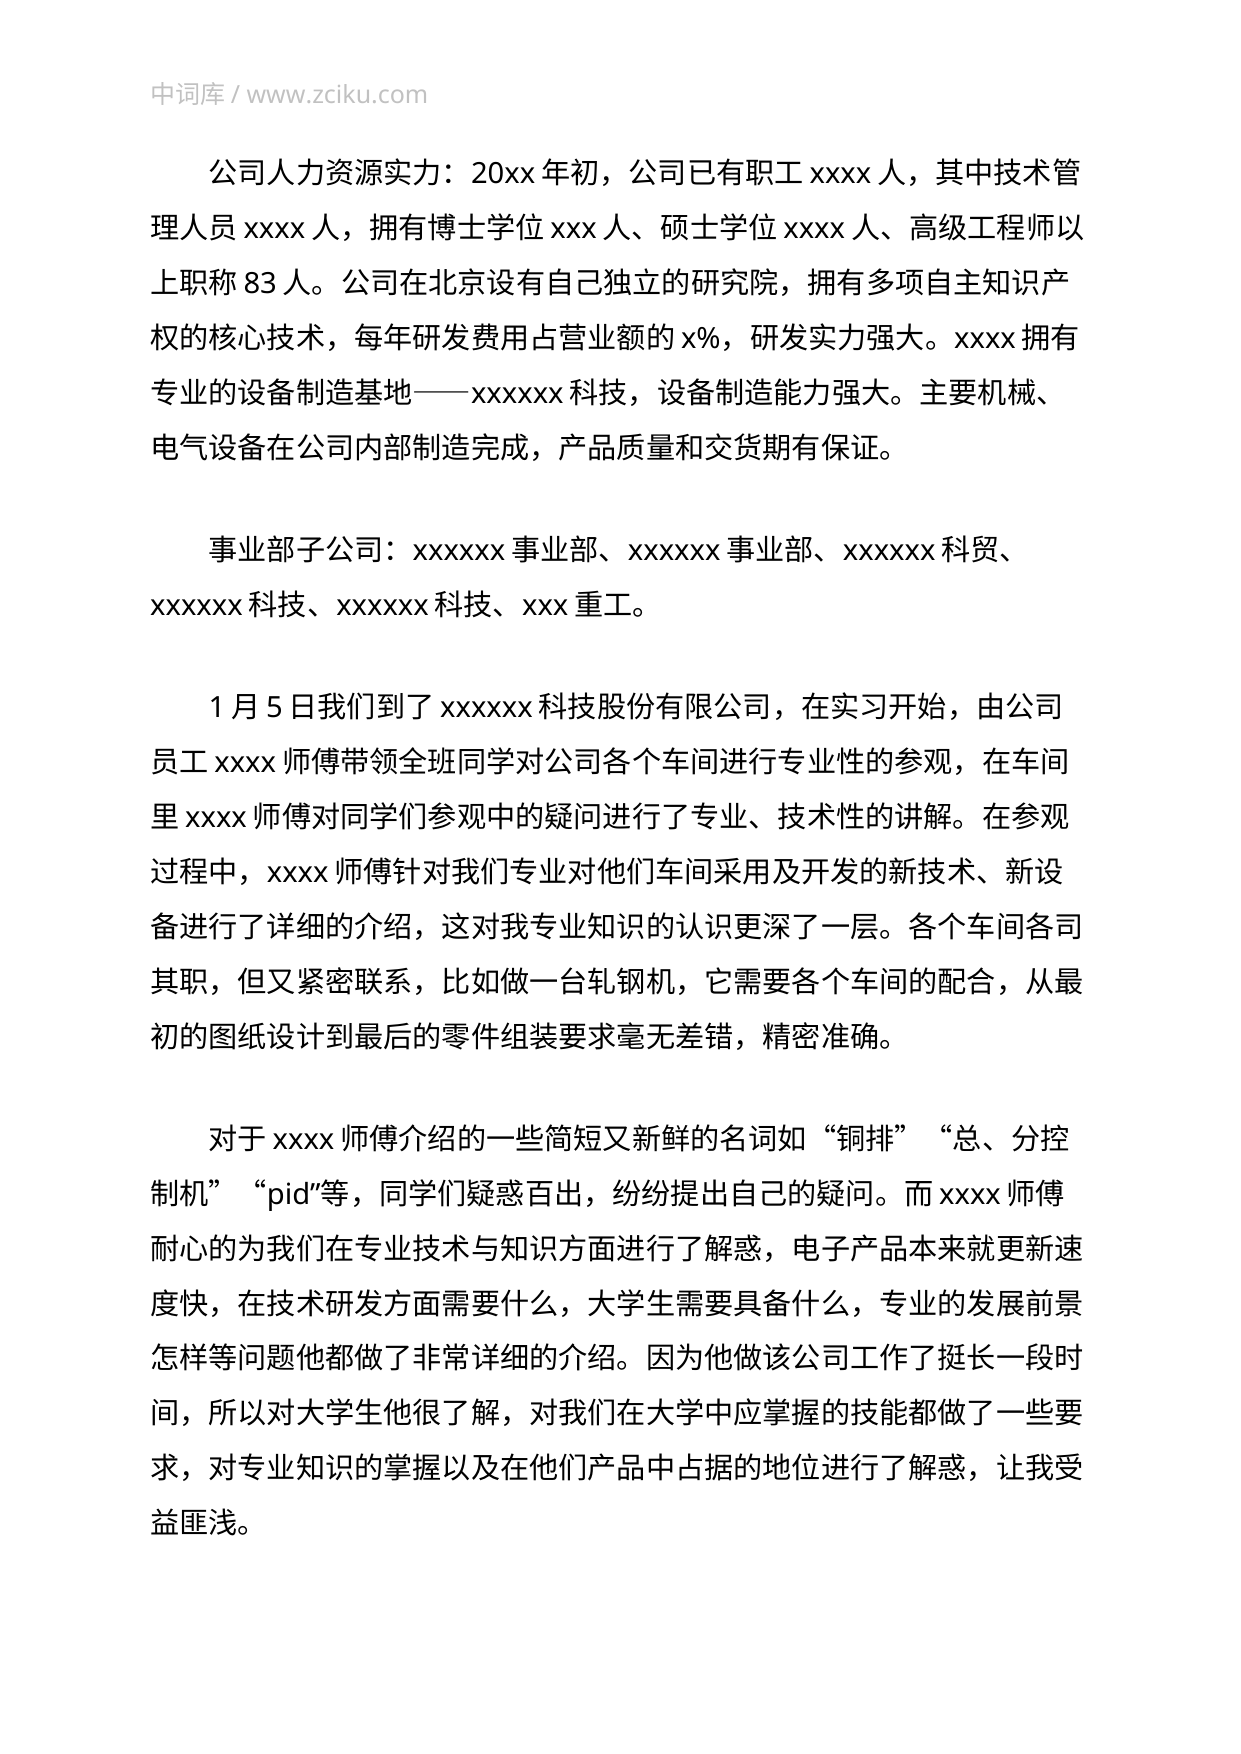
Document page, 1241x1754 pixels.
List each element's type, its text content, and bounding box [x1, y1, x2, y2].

text 公司人力资源实力：20xx年初，公司已有职工xxxx人，其中技术管理人员xxxx人，拥有博士学位xxx人、硕士学位xxxx人、高级工程师以上职称83人。公司在北京设有自己独立的研究院，拥有多项自主知识产权的核心技术，每年研发费用占营业额的x%，研发实力强大。xxxx拥有专业的设备制造基地——xxxxxx科技，设备制造能力强大。主要机械、电气设备在公司内部制造完成，产品质量和交货期有保证。 [150, 150, 1090, 467]
text 事业部子公司：xxxxxx事业部、xxxxxx事业部、xxxxxx科贸、xxxxxx科技、xxxxxx科技、xxx重工。 [150, 527, 1090, 624]
text 对于xxxx师傅介绍的一些简短又新鲜的名词如“铜排”“总、分控制机”“pid”等，同学们疑惑百出，纷纷提出自己的疑问。而xxxx师傅耐心的为我们在专业技术与知识方面进行了解惑，电子产品本来就更新速度快，在技术研发方面需要什么，大学生需要具备什么，专业的发展前景怎样等问题他都做了非常详细的介绍。因为他做该公司工作了挺长一段时间，所以对大学生他很了解，对我们在大学中应掌握的技能都做了一些要求，对专业知识的掌握以及在他们产品中占据的地位进行了解惑，让我受益匪浅。 [150, 1115, 1090, 1542]
text 1月5日我们到了xxxxxx科技股份有限公司，在实习开始，由公司员工xxxx师傅带领全班同学对公司各个车间进行专业性的参观，在车间里xxxx师傅对同学们参观中的疑问进行了专业、技术性的讲解。在参观过程中，xxxx师傅针对我们专业对他们车间采用及开发的新技术、新设备进行了详细的介绍，这对我专业知识的认识更深了一层。各个车间各司其职，但又紧密联系，比如做一台轧钢机，它需要各个车间的配合，从最初的图纸设计到最后的零件组装要求毫无差错，精密准确。 [150, 684, 1090, 1056]
